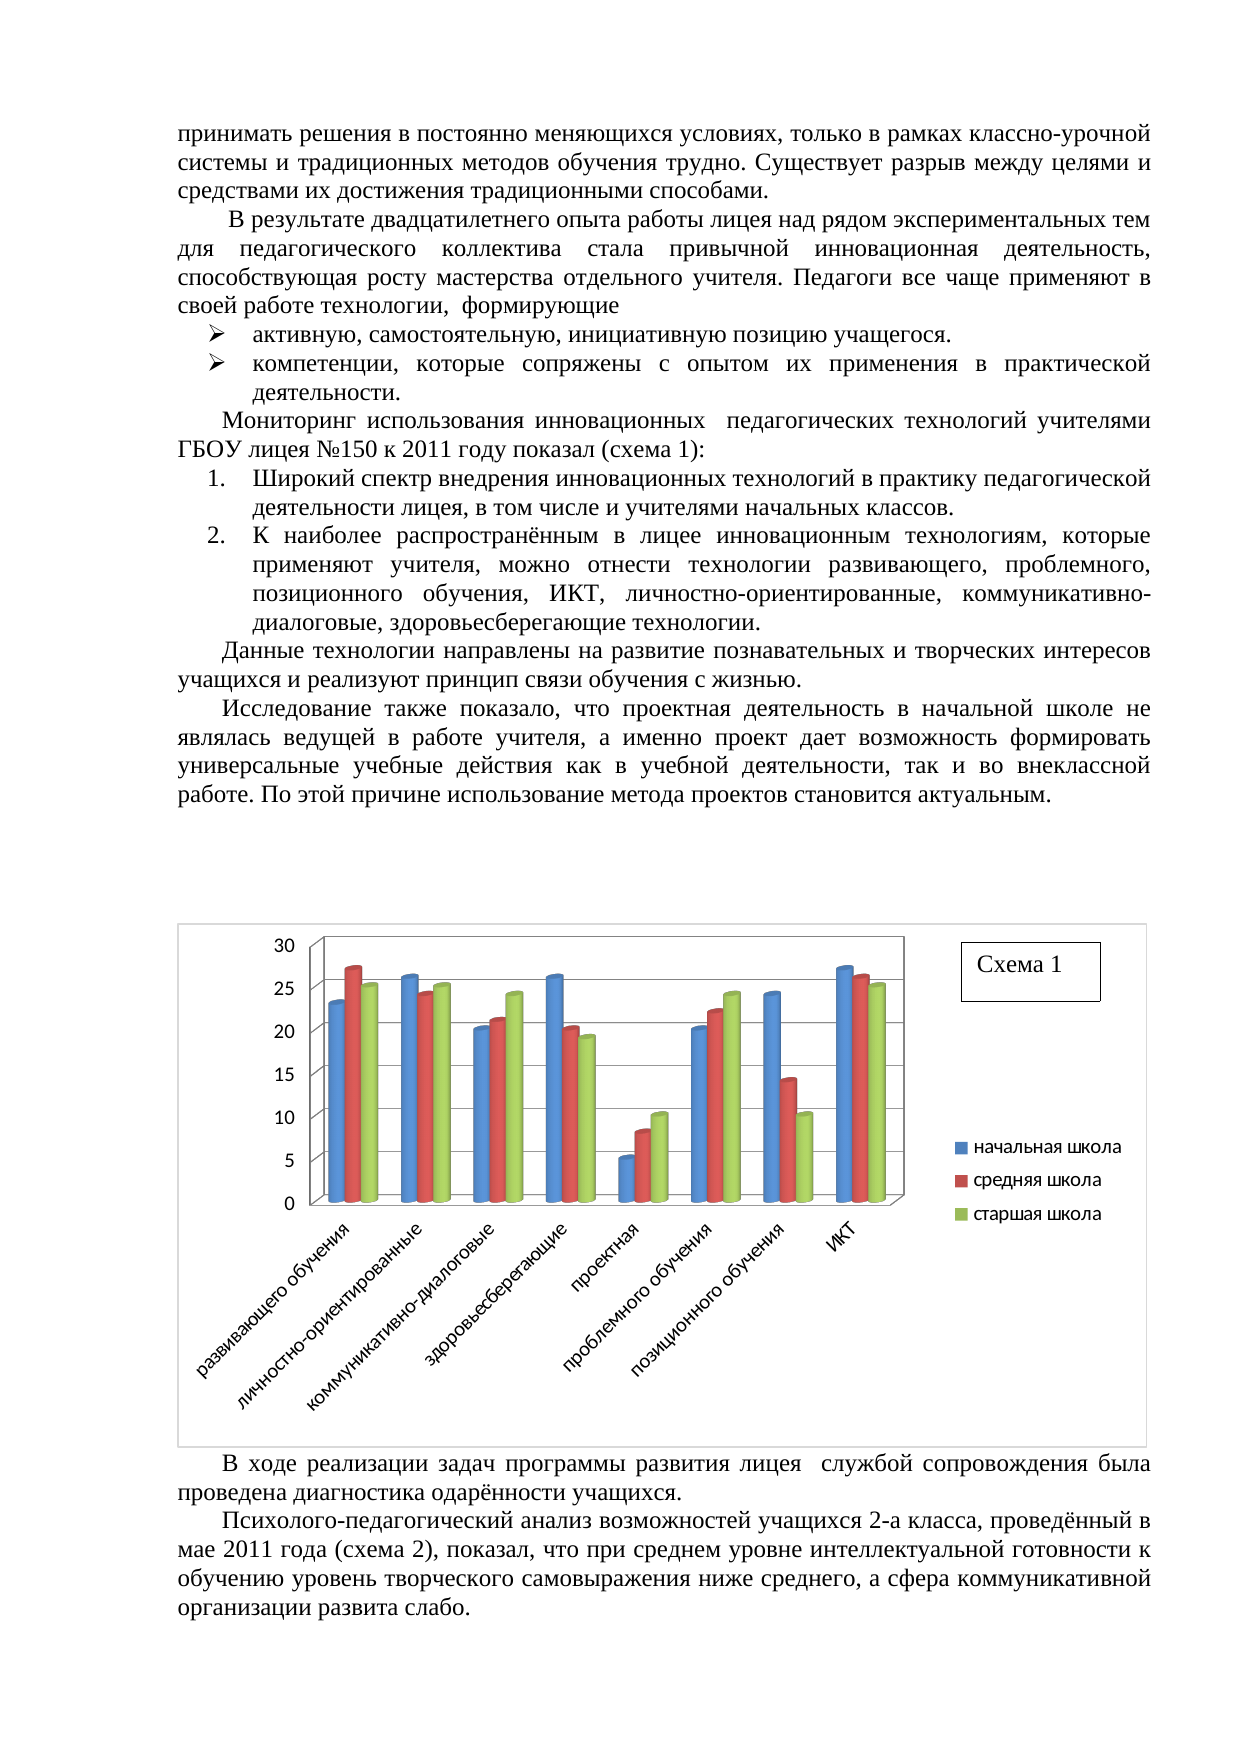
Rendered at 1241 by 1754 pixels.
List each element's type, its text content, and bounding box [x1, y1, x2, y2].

list активную, самостоятельную, инициативную позицию учащегося. [207, 319, 1152, 348]
list компетенции, которые сопряжены с опытом их применения в практической деятельности. [207, 348, 1152, 406]
text В результате двадцатилетнего опыта работы лицея над рядом экспериментальных тем для педагогического коллектива стала привычной инновационная деятельность, способствующая росту мастерства отдельного учителя. Педагоги все чаще применяют в своей работе технологии, формирующие [177, 204, 1152, 319]
text Данные технологии направлены на развитие познавательных и творческих интересов учащихся и реализуют принцип связи обучения с жизнью. [177, 636, 1152, 693]
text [177, 118, 1152, 204]
list Широкий спектр внедрения инновационных технологий в практику педагогической деятельности лицея, в том числе и учителями начальных классов. [207, 463, 1152, 521]
text В ходе реализации задач программы развития лицея службой сопровождения была проведена диагностика одарённости учащихся. [177, 1448, 1152, 1506]
text Исследование также показало, что проектная деятельность в начальной школе не являлась ведущей в работе учителя, а именно проект дает возможность формировать универсальные учебные действия как в учебной деятельности, так и во внеклассной работе. По этой причине использование метода проектов становится актуальным. [177, 693, 1152, 808]
text Мониторинг использования инновационных педагогических технологий учителями ГБОУ лицея №150 к 2011 году показал (схема 1): [177, 406, 1152, 463]
text Психолого-педагогический анализ возможностей учащихся 2-а класса, проведённый в мае 2011 года (схема 2), показал, что при среднем уровне интеллектуальной готовности к обучению уровень творческого самовыражения ниже среднего, а сфера коммуникативной организации развита слабо. [177, 1506, 1152, 1621]
list К наиболее распространённым в лицее инновационным технологиям, которые применяют учителя, можно отнести технологии развивающего, проблемного, позиционного обучения, ИКТ, личностно-ориентированные, коммуникативно-диалоговые, здоровьесберегающие технологии. [207, 521, 1152, 636]
